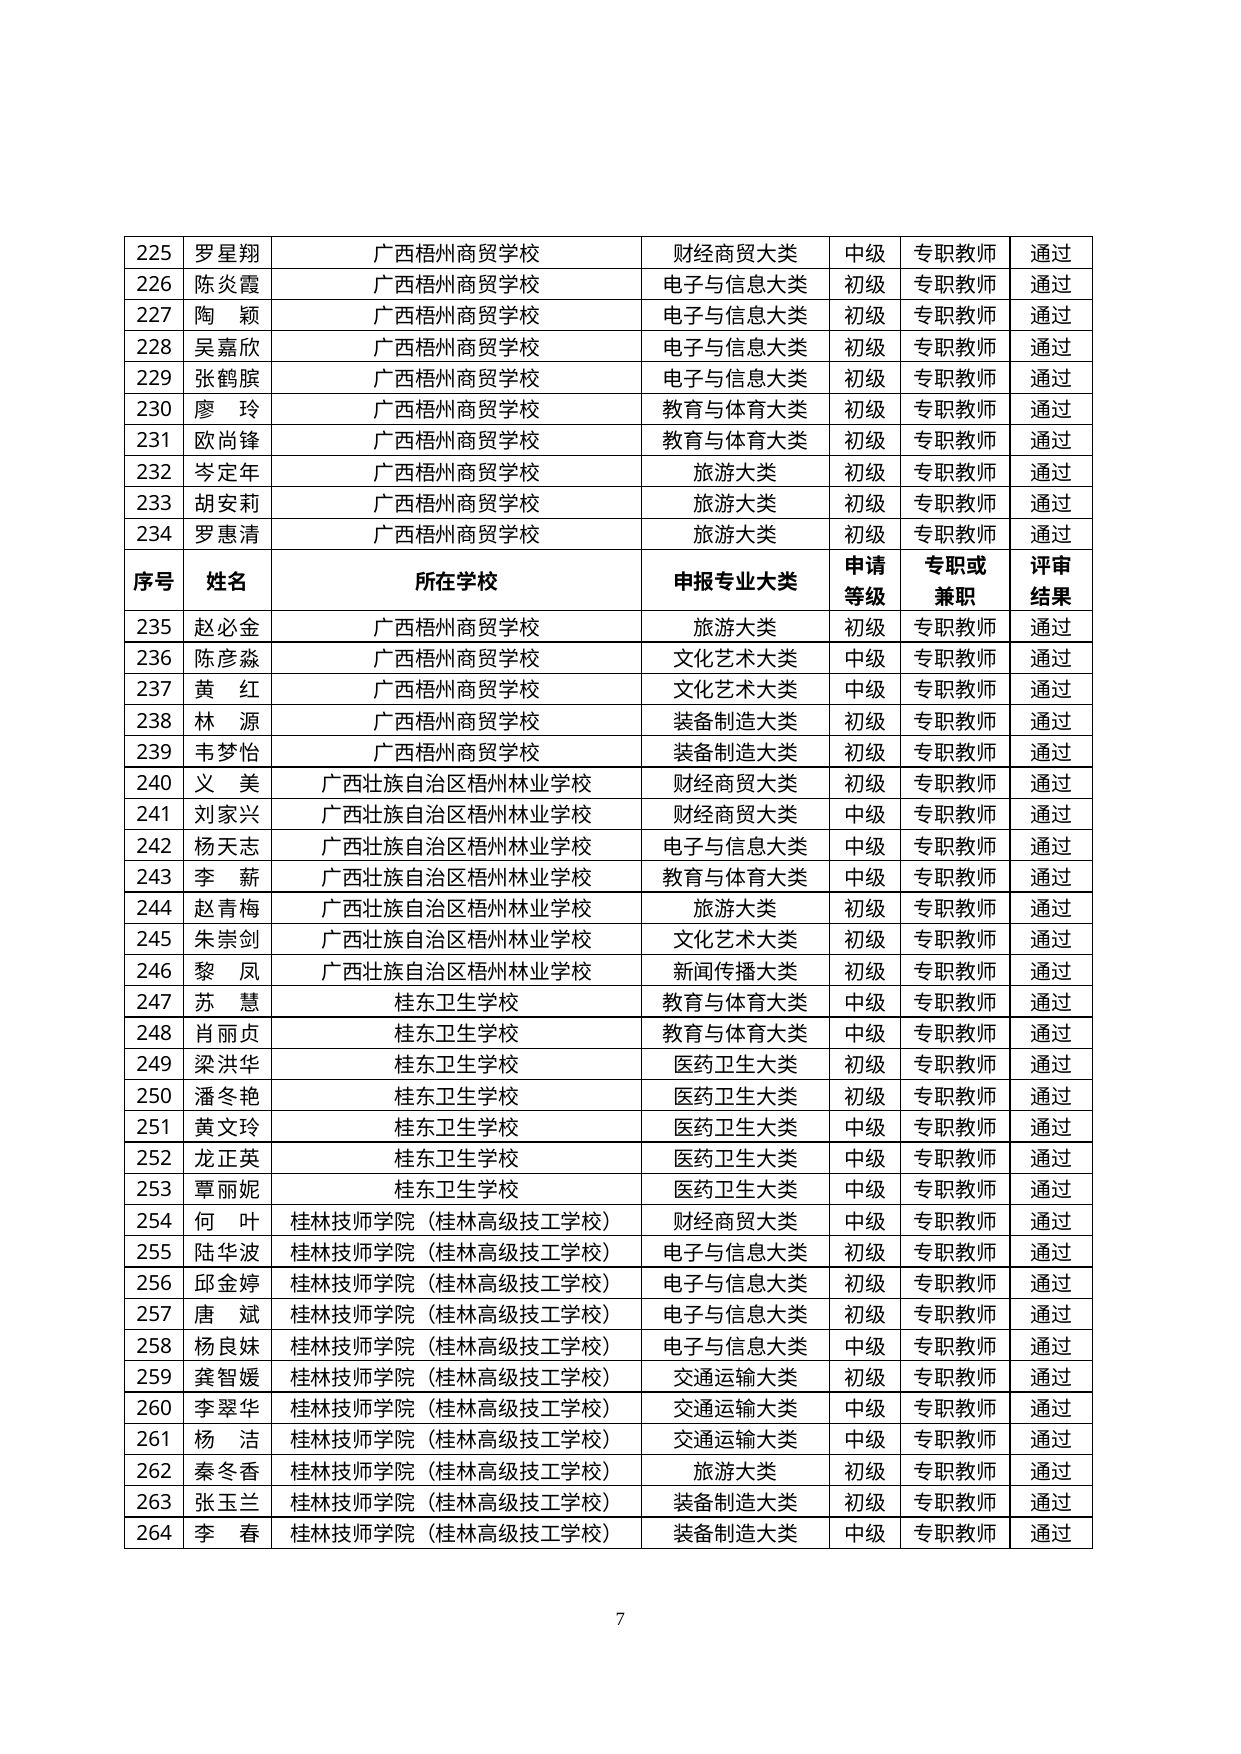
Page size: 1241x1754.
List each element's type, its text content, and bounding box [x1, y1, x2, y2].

table_cell 桂林技师学院（桂林高级技工学校） [272, 1205, 641, 1235]
table_cell 专职教师 [901, 1049, 1009, 1079]
table_cell 初级 [830, 736, 900, 766]
table_cell 中级 [830, 643, 900, 673]
table_cell 广西梧州商贸学校 [272, 519, 641, 549]
table_cell 通过 [1011, 1455, 1092, 1485]
table_cell 专职教师 [901, 425, 1009, 455]
table_cell 255 [125, 1236, 183, 1266]
table_cell 中级 [830, 674, 900, 704]
table_cell 通过 [1011, 1361, 1092, 1391]
table_cell 财经商贸大类 [642, 237, 829, 267]
table_cell 旅游大类 [642, 519, 829, 549]
table_cell 桂林技师学院（桂林高级技工学校） [272, 1268, 641, 1298]
table_cell 张玉兰 [184, 1486, 271, 1516]
table_cell 236 [125, 643, 183, 673]
table_cell 教育与体育大类 [642, 861, 829, 891]
table_cell 广西壮族自治区梧州林业学校 [272, 861, 641, 891]
table_cell 电子与信息大类 [642, 1236, 829, 1266]
table_cell 中级 [830, 1111, 900, 1141]
table_cell 229 [125, 362, 183, 392]
table_cell 财经商贸大类 [642, 1205, 829, 1235]
table_cell 旅游大类 [642, 893, 829, 923]
table_cell 装备制造大类 [642, 736, 829, 766]
table_cell 通过 [1011, 674, 1092, 704]
table_cell 桂林技师学院（桂林高级技工学校） [272, 1455, 641, 1485]
table_cell 苏慧 [184, 986, 271, 1016]
table_cell 253 [125, 1174, 183, 1204]
table_cell 通过 [1011, 611, 1092, 641]
table_cell 专职教师 [901, 799, 1009, 829]
table_cell 264 [125, 1518, 183, 1548]
table_cell 234 [125, 519, 183, 549]
table_cell 通过 [1011, 1330, 1092, 1360]
table_cell 227 [125, 300, 183, 330]
table_cell 广西梧州商贸学校 [272, 425, 641, 455]
table_cell 通过 [1011, 1424, 1092, 1454]
table_cell 电子与信息大类 [642, 300, 829, 330]
table_cell 242 [125, 830, 183, 860]
table_cell 岑定年 [184, 456, 271, 486]
table_cell 装备制造大类 [642, 705, 829, 735]
table_cell 中级 [830, 237, 900, 267]
table_cell 中级 [830, 799, 900, 829]
table_cell 陆华波 [184, 1236, 271, 1266]
table_cell 专职教师 [901, 1111, 1009, 1141]
table_cell 中级 [830, 1174, 900, 1204]
table_cell 广西梧州商贸学校 [272, 456, 641, 486]
table_cell 桂林技师学院（桂林高级技工学校） [272, 1330, 641, 1360]
table_cell 交通运输大类 [642, 1424, 829, 1454]
table_cell 专职教师 [901, 1455, 1009, 1485]
table_cell 257 [125, 1299, 183, 1329]
table_cell 所在学校 [272, 550, 641, 610]
table_cell 序号 [125, 550, 183, 610]
table_cell 黎凤 [184, 955, 271, 985]
table_cell 中级 [830, 1393, 900, 1423]
table_cell 桂东卫生学校 [272, 986, 641, 1016]
table_cell 258 [125, 1330, 183, 1360]
table_cell 初级 [830, 519, 900, 549]
table_cell 桂林技师学院（桂林高级技工学校） [272, 1236, 641, 1266]
table_cell 赵青梅 [184, 893, 271, 923]
table_cell 通过 [1011, 1143, 1092, 1173]
table_cell 专职教师 [901, 487, 1009, 517]
table_cell 朱崇剑 [184, 924, 271, 954]
table_cell 初级 [830, 955, 900, 985]
table_cell 专职教师 [901, 237, 1009, 267]
table_cell 龚智媛 [184, 1361, 271, 1391]
table_cell 文化艺术大类 [642, 924, 829, 954]
table_cell 245 [125, 924, 183, 954]
table_cell 专职教师 [901, 1236, 1009, 1266]
table_cell 专职或 兼职 [901, 550, 1009, 610]
table_cell 252 [125, 1143, 183, 1173]
table_cell 杨天志 [184, 830, 271, 860]
table_cell 广西梧州商贸学校 [272, 643, 641, 673]
table_cell 中级 [830, 986, 900, 1016]
table_cell 桂林技师学院（桂林高级技工学校） [272, 1393, 641, 1423]
table_cell 姓名 [184, 550, 271, 610]
table_cell 专职教师 [901, 1268, 1009, 1298]
table_cell 初级 [830, 1080, 900, 1110]
table_cell 246 [125, 955, 183, 985]
table_cell 覃丽妮 [184, 1174, 271, 1204]
table_cell 陈炎霞 [184, 269, 271, 299]
table_cell 刘家兴 [184, 799, 271, 829]
table_cell 罗惠清 [184, 519, 271, 549]
table_cell 旅游大类 [642, 611, 829, 641]
table_cell 231 [125, 425, 183, 455]
table_cell 文化艺术大类 [642, 674, 829, 704]
table_cell 通过 [1011, 986, 1092, 1016]
table_cell 申报专业大类 [642, 550, 829, 610]
table_cell 电子与信息大类 [642, 1268, 829, 1298]
table_cell 专职教师 [901, 674, 1009, 704]
table_cell 专职教师 [901, 362, 1009, 392]
table_cell 初级 [830, 362, 900, 392]
table_cell 初级 [830, 331, 900, 361]
table_cell 文化艺术大类 [642, 643, 829, 673]
table_cell 电子与信息大类 [642, 269, 829, 299]
table_cell 桂林技师学院（桂林高级技工学校） [272, 1361, 641, 1391]
table_cell 专职教师 [901, 643, 1009, 673]
table_cell 龙正英 [184, 1143, 271, 1173]
table_cell 广西梧州商贸学校 [272, 237, 641, 267]
table_cell 装备制造大类 [642, 1486, 829, 1516]
table_cell 交通运输大类 [642, 1393, 829, 1423]
table_cell 通过 [1011, 1486, 1092, 1516]
table_cell 旅游大类 [642, 456, 829, 486]
table_cell 专职教师 [901, 1393, 1009, 1423]
table_cell 中级 [830, 1518, 900, 1548]
table_cell 通过 [1011, 861, 1092, 891]
table_cell 235 [125, 611, 183, 641]
table_cell 广西壮族自治区梧州林业学校 [272, 768, 641, 798]
table_cell 通过 [1011, 955, 1092, 985]
table_cell 259 [125, 1361, 183, 1391]
table_cell 义美 [184, 768, 271, 798]
table_cell 桂林技师学院（桂林高级技工学校） [272, 1299, 641, 1329]
table_cell 通过 [1011, 799, 1092, 829]
table_cell 专职教师 [901, 705, 1009, 735]
table_cell 欧尚锋 [184, 425, 271, 455]
table_cell 初级 [830, 425, 900, 455]
table_cell 唐斌 [184, 1299, 271, 1329]
table_cell 赵必金 [184, 611, 271, 641]
table_cell 邱金婷 [184, 1268, 271, 1298]
table_cell 医药卫生大类 [642, 1080, 829, 1110]
table_cell 254 [125, 1205, 183, 1235]
table_cell 初级 [830, 1361, 900, 1391]
table_cell 通过 [1011, 456, 1092, 486]
table_cell 初级 [830, 269, 900, 299]
table_cell 教育与体育大类 [642, 425, 829, 455]
table_cell 教育与体育大类 [642, 1018, 829, 1048]
table_cell 专职教师 [901, 611, 1009, 641]
table_cell 廖玲 [184, 394, 271, 424]
table_cell 中级 [830, 861, 900, 891]
table_cell 通过 [1011, 362, 1092, 392]
table_cell 中级 [830, 830, 900, 860]
table_cell 电子与信息大类 [642, 830, 829, 860]
table_cell 263 [125, 1486, 183, 1516]
table_cell 胡安莉 [184, 487, 271, 517]
table_cell 专职教师 [901, 1174, 1009, 1204]
table_cell 237 [125, 674, 183, 704]
table_cell 林源 [184, 705, 271, 735]
table_cell 张鹤膑 [184, 362, 271, 392]
table_cell 李薪 [184, 861, 271, 891]
table_cell 241 [125, 799, 183, 829]
table_cell 桂东卫生学校 [272, 1111, 641, 1141]
table_cell 中级 [830, 1143, 900, 1173]
table_cell 陶颖 [184, 300, 271, 330]
table_cell 秦冬香 [184, 1455, 271, 1485]
table_cell 初级 [830, 1299, 900, 1329]
table_cell 医药卫生大类 [642, 1111, 829, 1141]
table_cell 专职教师 [901, 830, 1009, 860]
table_cell 陈彦淼 [184, 643, 271, 673]
table_cell 261 [125, 1424, 183, 1454]
table_cell 专职教师 [901, 736, 1009, 766]
table_cell 初级 [830, 768, 900, 798]
table_cell 初级 [830, 893, 900, 923]
table_cell 通过 [1011, 643, 1092, 673]
table_cell 初级 [830, 1049, 900, 1079]
table_cell 249 [125, 1049, 183, 1079]
table_cell 通过 [1011, 394, 1092, 424]
table_cell 评审 结果 [1011, 550, 1092, 610]
table_cell 225 [125, 237, 183, 267]
table_cell 262 [125, 1455, 183, 1485]
table_cell 专职教师 [901, 861, 1009, 891]
table_cell 黄文玲 [184, 1111, 271, 1141]
table_cell 广西壮族自治区梧州林业学校 [272, 893, 641, 923]
table_cell 初级 [830, 611, 900, 641]
table_cell 256 [125, 1268, 183, 1298]
table_cell 240 [125, 768, 183, 798]
table_cell 专职教师 [901, 519, 1009, 549]
table_cell 吴嘉欣 [184, 331, 271, 361]
table_cell 专职教师 [901, 1205, 1009, 1235]
table_cell 239 [125, 736, 183, 766]
table_cell 教育与体育大类 [642, 986, 829, 1016]
table_cell 电子与信息大类 [642, 1330, 829, 1360]
table_cell 专职教师 [901, 1486, 1009, 1516]
table_cell 广西梧州商贸学校 [272, 269, 641, 299]
table_cell 226 [125, 269, 183, 299]
table_cell 广西梧州商贸学校 [272, 331, 641, 361]
table_cell 通过 [1011, 1018, 1092, 1048]
table_cell 韦梦怡 [184, 736, 271, 766]
table_cell 初级 [830, 456, 900, 486]
table_cell 李翠华 [184, 1393, 271, 1423]
table_cell 专职教师 [901, 1361, 1009, 1391]
table_cell 初级 [830, 487, 900, 517]
table_cell 财经商贸大类 [642, 768, 829, 798]
table_cell 通过 [1011, 768, 1092, 798]
table_cell 交通运输大类 [642, 1361, 829, 1391]
table_cell 桂东卫生学校 [272, 1080, 641, 1110]
table_cell 旅游大类 [642, 487, 829, 517]
table_cell 杨洁 [184, 1424, 271, 1454]
table_cell 233 [125, 487, 183, 517]
table_cell 通过 [1011, 519, 1092, 549]
table_cell 专职教师 [901, 300, 1009, 330]
table_cell 潘冬艳 [184, 1080, 271, 1110]
table_cell 广西梧州商贸学校 [272, 300, 641, 330]
table_cell 广西梧州商贸学校 [272, 362, 641, 392]
table_cell 专职教师 [901, 394, 1009, 424]
table_cell 桂林技师学院（桂林高级技工学校） [272, 1486, 641, 1516]
table_cell 申请 等级 [830, 550, 900, 610]
table_cell 通过 [1011, 300, 1092, 330]
table_cell 广西梧州商贸学校 [272, 487, 641, 517]
table_cell 中级 [830, 1018, 900, 1048]
table_cell 通过 [1011, 1236, 1092, 1266]
table_cell 电子与信息大类 [642, 1299, 829, 1329]
table_cell 228 [125, 331, 183, 361]
table_cell 通过 [1011, 830, 1092, 860]
table_cell 通过 [1011, 1268, 1092, 1298]
table_cell 230 [125, 394, 183, 424]
table_cell 李春 [184, 1518, 271, 1548]
table_cell 医药卫生大类 [642, 1049, 829, 1079]
table_cell 通过 [1011, 1393, 1092, 1423]
table_cell 232 [125, 456, 183, 486]
table_cell 肖丽贞 [184, 1018, 271, 1048]
table_cell 财经商贸大类 [642, 799, 829, 829]
table_cell 专职教师 [901, 1518, 1009, 1548]
table_cell 通过 [1011, 924, 1092, 954]
table_cell 黄红 [184, 674, 271, 704]
table_cell 医药卫生大类 [642, 1174, 829, 1204]
table_cell 通过 [1011, 1518, 1092, 1548]
table_cell 专职教师 [901, 768, 1009, 798]
table_cell 桂林技师学院（桂林高级技工学校） [272, 1518, 641, 1548]
table_cell 通过 [1011, 1299, 1092, 1329]
table_cell 专职教师 [901, 1018, 1009, 1048]
table_cell 专职教师 [901, 1299, 1009, 1329]
table_cell 专职教师 [901, 1143, 1009, 1173]
table_cell 通过 [1011, 705, 1092, 735]
table_cell 中级 [830, 1330, 900, 1360]
table_cell 装备制造大类 [642, 1518, 829, 1548]
table_cell 初级 [830, 1268, 900, 1298]
table_cell 专职教师 [901, 924, 1009, 954]
table_cell 通过 [1011, 331, 1092, 361]
table_cell 通过 [1011, 487, 1092, 517]
table_cell 247 [125, 986, 183, 1016]
table_cell 初级 [830, 1486, 900, 1516]
table_cell 广西梧州商贸学校 [272, 736, 641, 766]
table_cell 桂林技师学院（桂林高级技工学校） [272, 1424, 641, 1454]
table_cell 初级 [830, 300, 900, 330]
table_cell 初级 [830, 1236, 900, 1266]
table_cell 中级 [830, 1424, 900, 1454]
table_cell 专职教师 [901, 1080, 1009, 1110]
table_cell 通过 [1011, 736, 1092, 766]
table_cell 桂东卫生学校 [272, 1049, 641, 1079]
table_cell 广西壮族自治区梧州林业学校 [272, 799, 641, 829]
table_cell 初级 [830, 1455, 900, 1485]
table_cell 电子与信息大类 [642, 331, 829, 361]
table_cell 广西梧州商贸学校 [272, 394, 641, 424]
table_cell 中级 [830, 1205, 900, 1235]
table_cell 罗星翔 [184, 237, 271, 267]
table_cell 广西梧州商贸学校 [272, 674, 641, 704]
table_cell 广西壮族自治区梧州林业学校 [272, 830, 641, 860]
table_cell 238 [125, 705, 183, 735]
table_cell 专职教师 [901, 986, 1009, 1016]
table_cell 通过 [1011, 425, 1092, 455]
table_cell 广西梧州商贸学校 [272, 611, 641, 641]
table_cell 初级 [830, 394, 900, 424]
table_cell 电子与信息大类 [642, 362, 829, 392]
table_cell 专职教师 [901, 331, 1009, 361]
table_cell 通过 [1011, 1111, 1092, 1141]
table_cell 教育与体育大类 [642, 394, 829, 424]
table_cell 248 [125, 1018, 183, 1048]
table_cell 新闻传播大类 [642, 955, 829, 985]
table_cell 桂东卫生学校 [272, 1143, 641, 1173]
table_cell 243 [125, 861, 183, 891]
table_cell 桂东卫生学校 [272, 1174, 641, 1204]
table_cell 专职教师 [901, 893, 1009, 923]
table_cell 初级 [830, 924, 900, 954]
table_cell 广西壮族自治区梧州林业学校 [272, 924, 641, 954]
table_cell 通过 [1011, 1205, 1092, 1235]
table_cell 通过 [1011, 237, 1092, 267]
table_cell 通过 [1011, 1080, 1092, 1110]
table_cell 244 [125, 893, 183, 923]
table_cell 何叶 [184, 1205, 271, 1235]
table_cell 通过 [1011, 1049, 1092, 1079]
table_cell 初级 [830, 705, 900, 735]
table_cell 桂东卫生学校 [272, 1018, 641, 1048]
table_cell 260 [125, 1393, 183, 1423]
table_cell 通过 [1011, 1174, 1092, 1204]
table_cell 专职教师 [901, 456, 1009, 486]
table_cell 杨良妹 [184, 1330, 271, 1360]
table_cell 专职教师 [901, 1330, 1009, 1360]
table_cell 通过 [1011, 893, 1092, 923]
table_cell 251 [125, 1111, 183, 1141]
table_cell 旅游大类 [642, 1455, 829, 1485]
table_cell 专职教师 [901, 269, 1009, 299]
table_cell 通过 [1011, 269, 1092, 299]
table_cell 专职教师 [901, 955, 1009, 985]
table_cell 医药卫生大类 [642, 1143, 829, 1173]
table_cell 广西梧州商贸学校 [272, 705, 641, 735]
table_cell 广西壮族自治区梧州林业学校 [272, 955, 641, 985]
table_cell 梁洪华 [184, 1049, 271, 1079]
table_cell 专职教师 [901, 1424, 1009, 1454]
table_cell 250 [125, 1080, 183, 1110]
